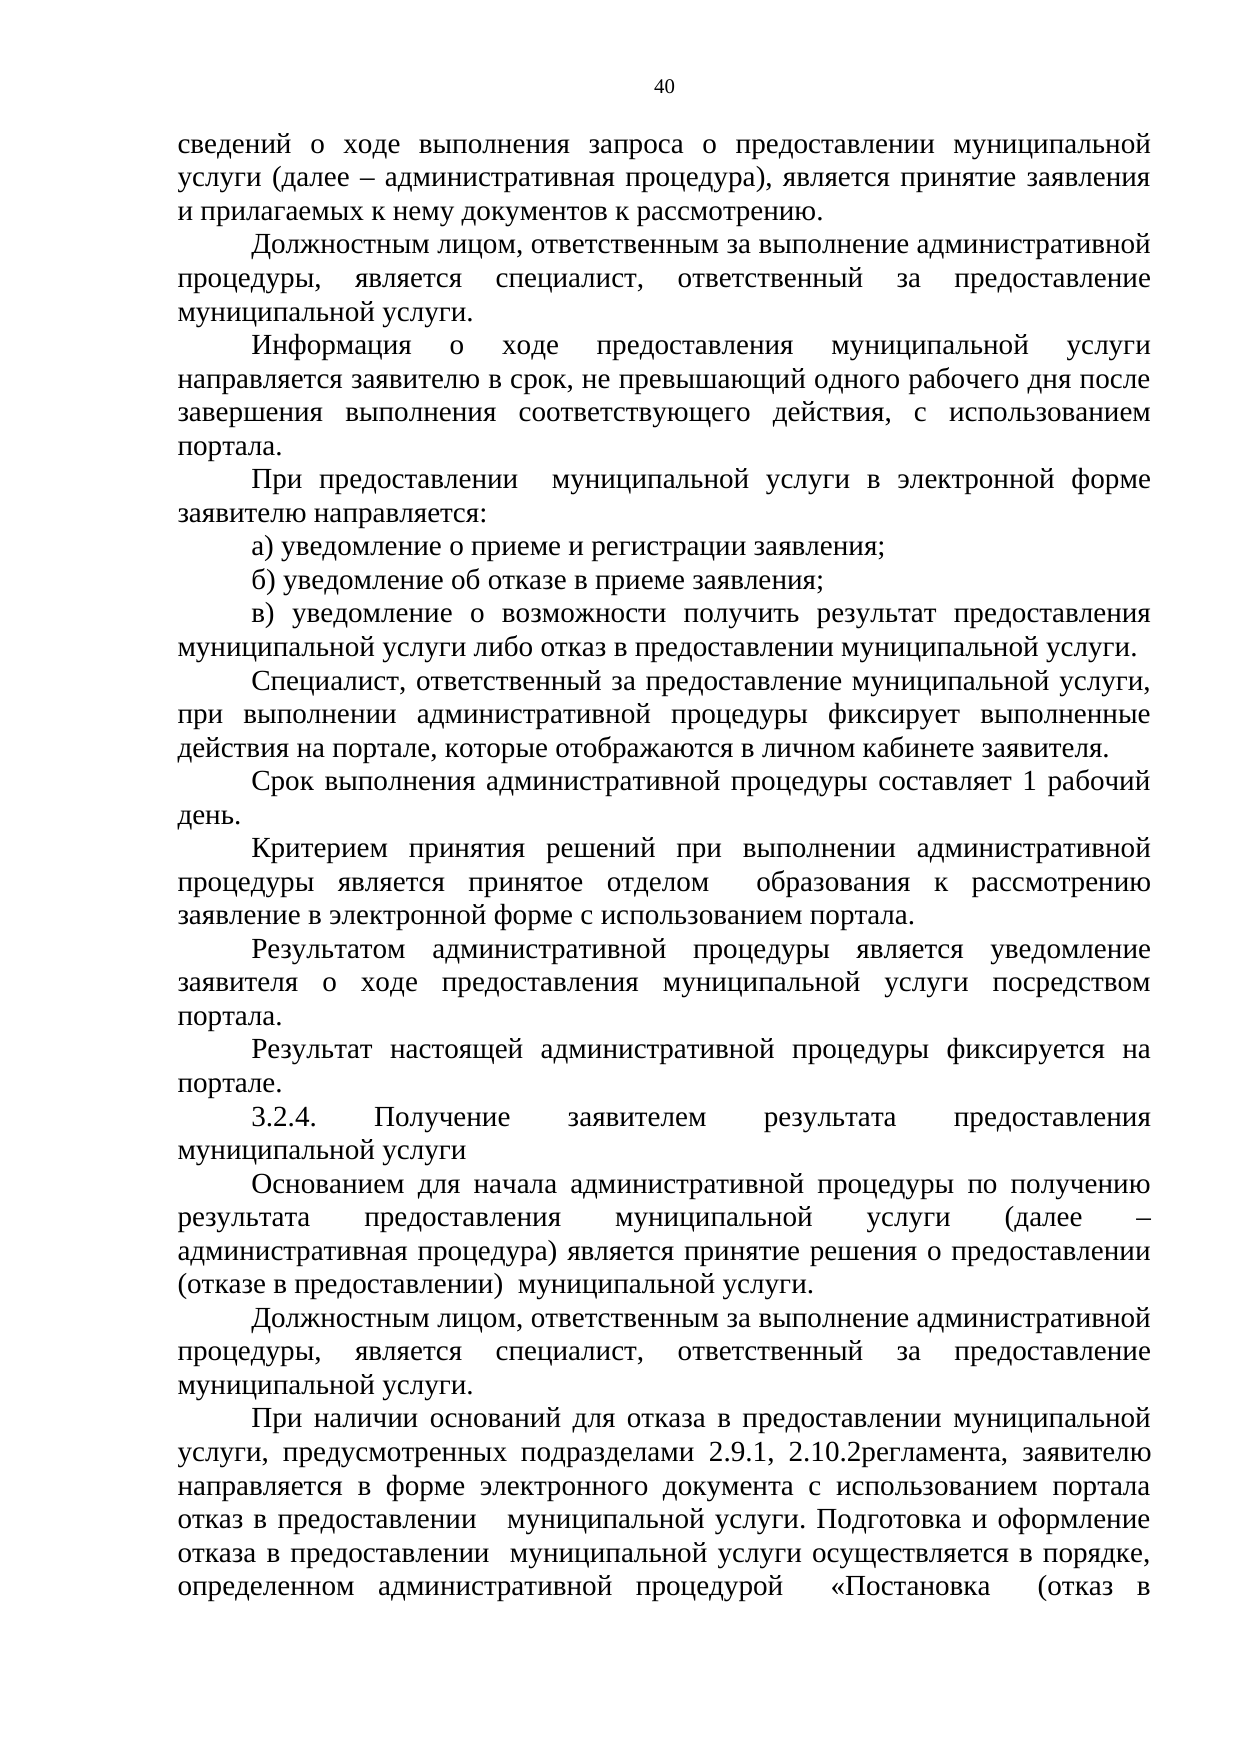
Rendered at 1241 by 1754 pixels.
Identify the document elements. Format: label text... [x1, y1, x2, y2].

text Срок выполнения административной процедуры составляет 1 рабочий день. [177, 763, 1152, 830]
text б) уведомление об отказе в приеме заявления; [177, 562, 1152, 596]
text При предоставлении муниципальной услуги в электронной форме заявителю направляется: [177, 461, 1152, 528]
text Специалист, ответственный за предоставление муниципальной услуги, при выполнении административной процедуры фиксирует выполненные действия на портале, которые отображаются в личном кабинете заявителя. [177, 663, 1152, 763]
text в) уведомление о возможности получить результат предоставления муниципальной услуги либо отказ в предоставлении муниципальной услуги. [177, 596, 1152, 663]
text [177, 126, 1152, 227]
text 3.2.4. Получение заявителем результата предоставления муниципальной услуги [177, 1099, 1152, 1166]
text Результат настоящей административной процедуры фиксируется на портале. [177, 1032, 1152, 1099]
text Критерием принятия решений при выполнении административной процедуры является принятое отделом образования к рассмотрению заявление в электронной форме с использованием портала. [177, 830, 1152, 931]
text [177, 1401, 1152, 1602]
text Должностным лицом, ответственным за выполнение административной процедуры, является специалист, ответственный за предоставление муниципальной услуги. [177, 227, 1152, 327]
text Основанием для начала административной процедуры по получению результата предоставления муниципальной услуги (далее – административная процедура) является принятие решения о предоставлении (отказе в предоставлении) муниципальной услуги. [177, 1166, 1152, 1300]
text Должностным лицом, ответственным за выполнение административной процедуры, является специалист, ответственный за предоставление муниципальной услуги. [177, 1300, 1152, 1401]
text Информация о ходе предоставления муниципальной услуги направляется заявителю в срок, не превышающий одного рабочего дня после завершения выполнения соответствующего действия, с использованием портала. [177, 327, 1152, 461]
text а) уведомление о приеме и регистрации заявления; [177, 528, 1152, 562]
text Результатом административной процедуры является уведомление заявителя о ходе предоставления муниципальной услуги посредством портала. [177, 931, 1152, 1032]
